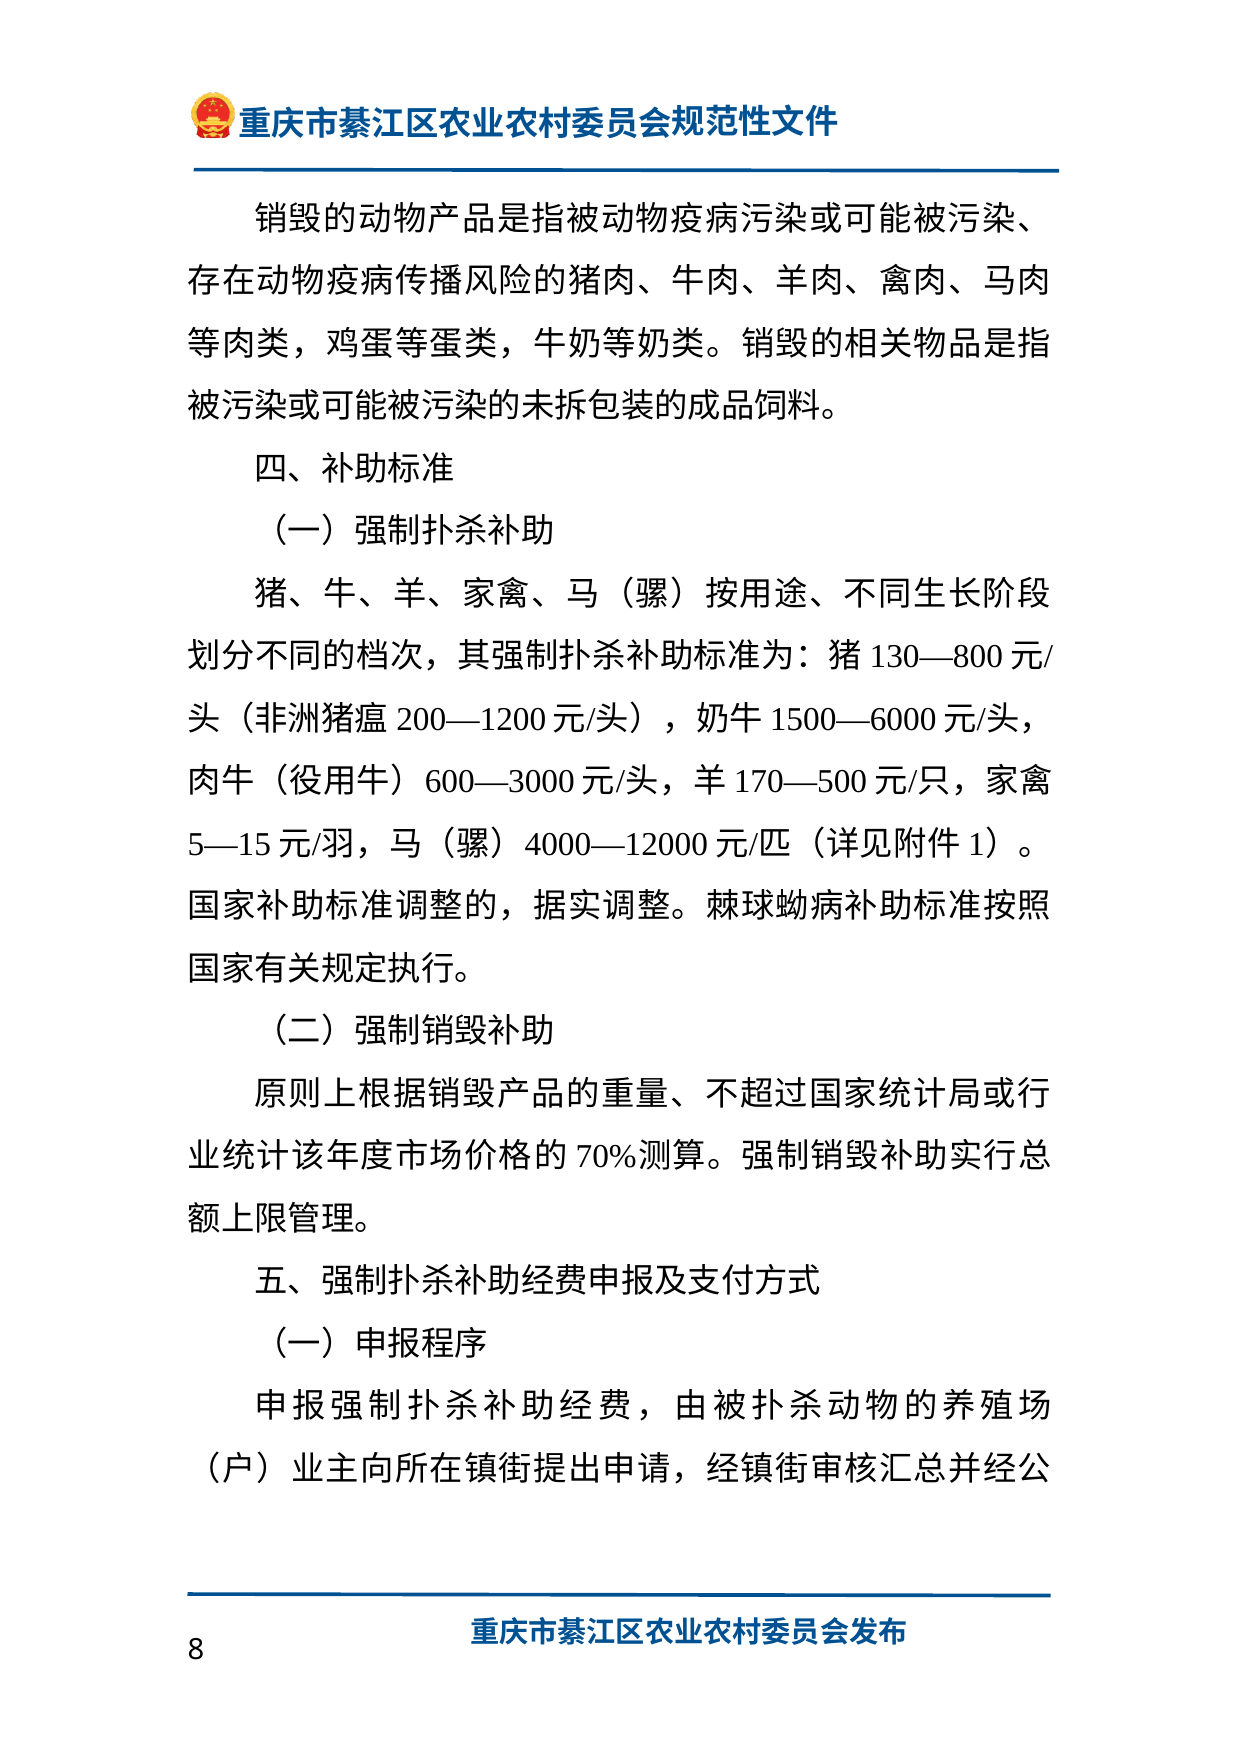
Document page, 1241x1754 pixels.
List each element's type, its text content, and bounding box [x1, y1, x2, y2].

picture [187, 90, 239, 142]
text 申报强制扑杀补助经费，由被扑杀动物的养殖场（户）业主向所在镇街提出申请，经镇街审核汇总并经公示无异议后，报区农业农村委，区农业农村委汇总后报区财政局备案，按规定支付强制扑杀补助经费。 [187, 1367, 1053, 1492]
text （二）强制销毁补助 [187, 992, 1053, 1055]
text 四、补助标准 [187, 430, 1053, 492]
text （一）申报程序 [187, 1305, 1053, 1367]
text 销毁的动物产品是指被动物疫病污染或可能被污染、存在动物疫病传播风险的猪肉、牛肉、羊肉、禽肉、马肉等肉类，鸡蛋等蛋类，牛奶等奶类。销毁的相关物品是指被污染或可能被污染的未拆包装的成品饲料。 [187, 180, 1053, 430]
text （一）强制扑杀补助 [187, 492, 1053, 555]
text 猪、牛、羊、家禽、马（骡）按用途、不同生长阶段划分不同的档次，其强制扑杀补助标准为：猪130—800元/头（非洲猪瘟 200—1200元/头），奶牛1500—6000元/头，肉牛（役用牛）600—3000元/头，羊170—500元/只，家禽 5—15元/羽，马（骡）4000—12000元/匹（详见附件1）。国家补助标准调整的，据实调整。棘球蚴病补助标准按照国家有关规定执行。 [187, 555, 1053, 992]
text 五、强制扑杀补助经费申报及支付方式 [187, 1242, 1053, 1305]
text 原则上根据销毁产品的重量、不超过国家统计局或行业统计该年度市场价格的70%测算。强制销毁补助实行总额上限管理。 [187, 1055, 1053, 1242]
